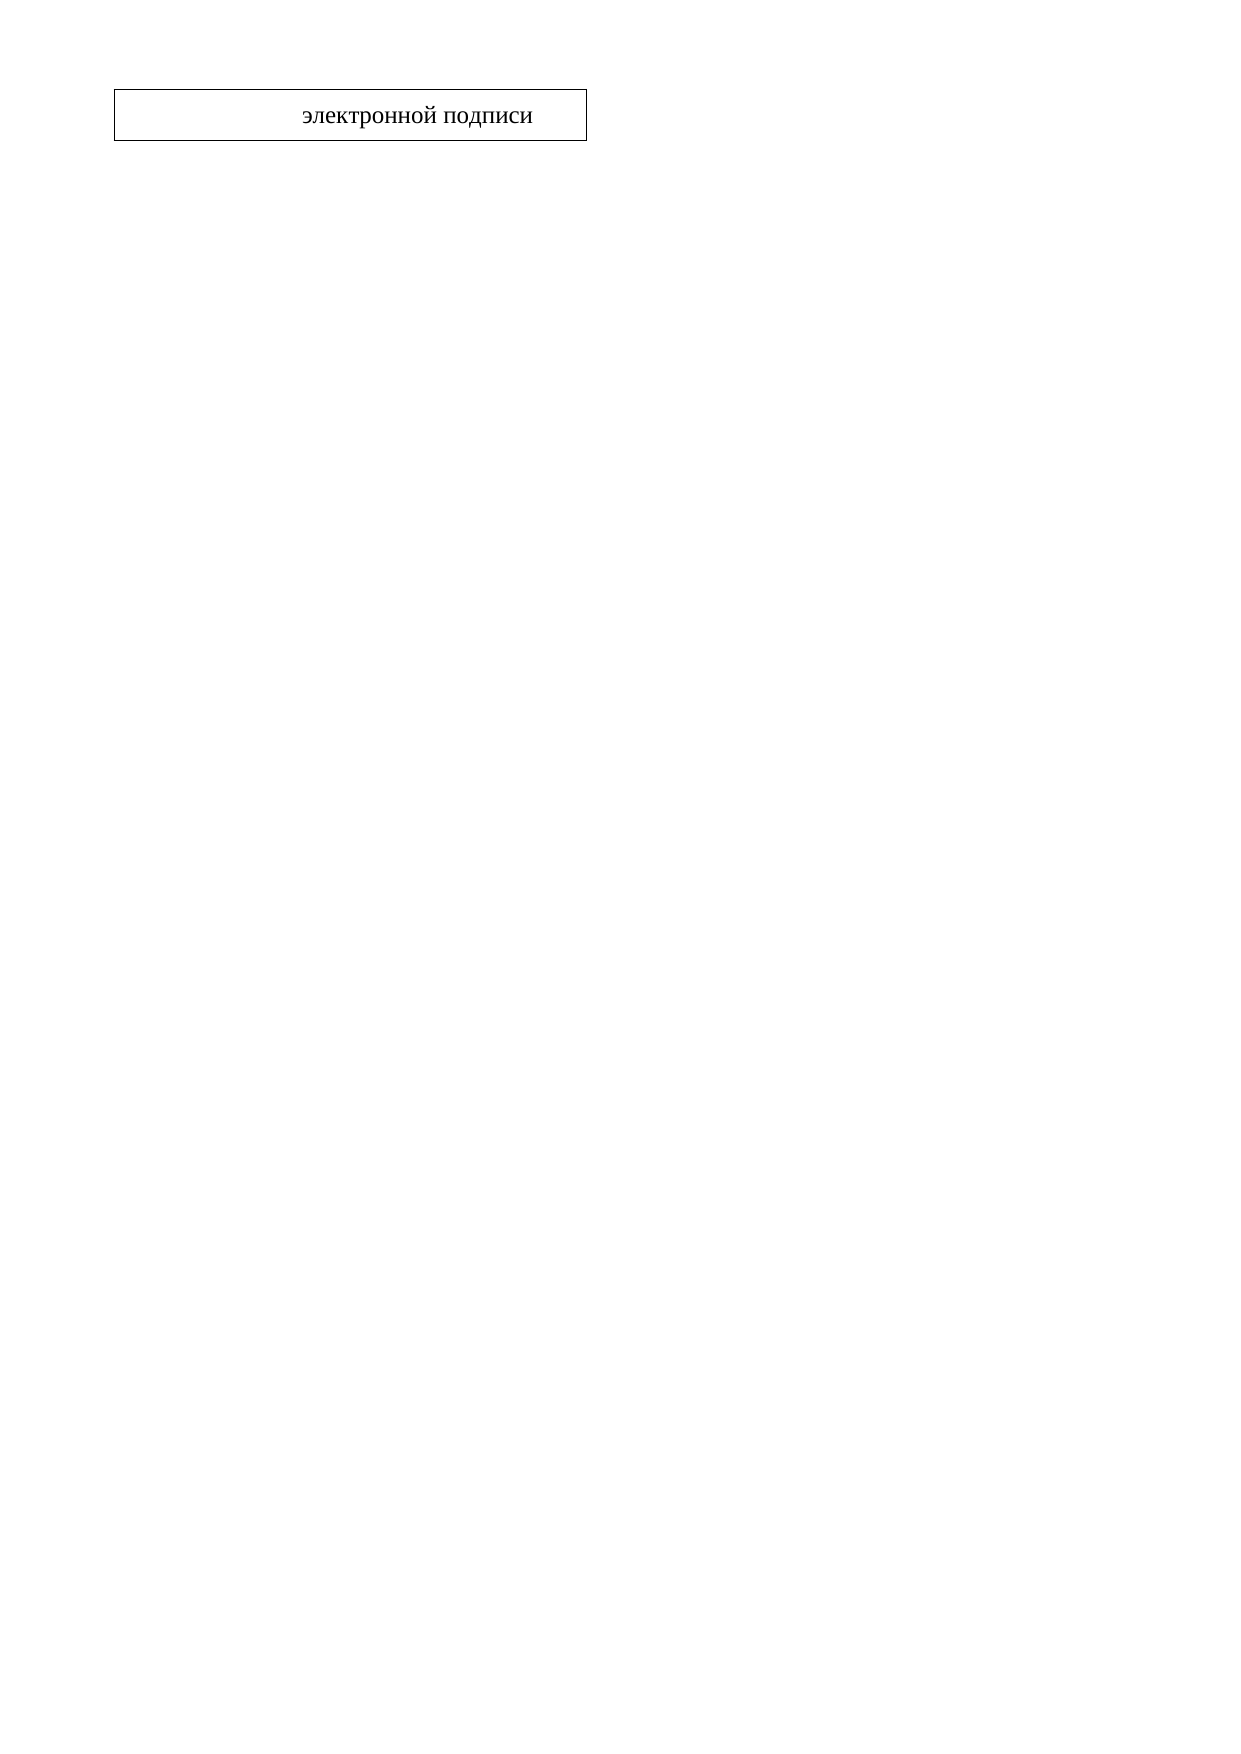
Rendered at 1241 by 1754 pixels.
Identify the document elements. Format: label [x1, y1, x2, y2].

table_header [115, 90, 586, 140]
